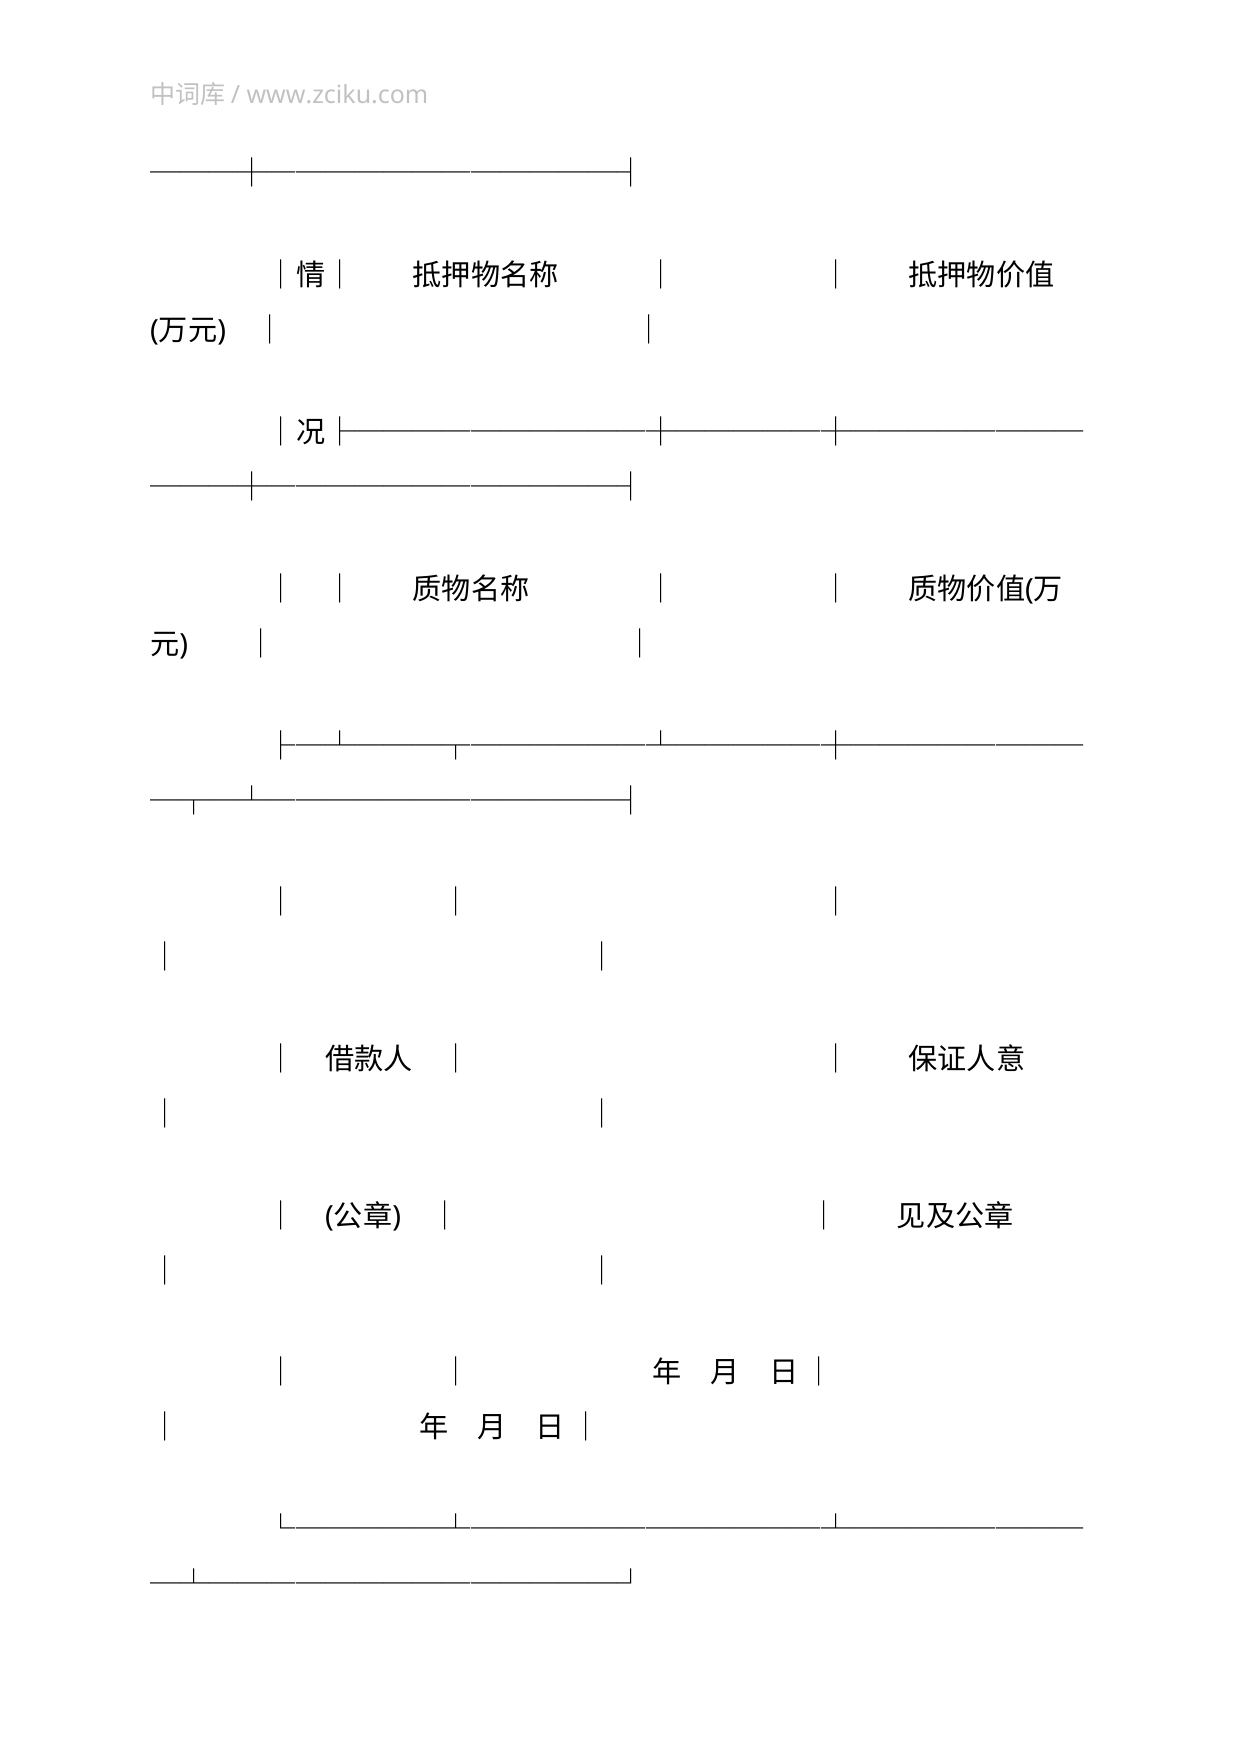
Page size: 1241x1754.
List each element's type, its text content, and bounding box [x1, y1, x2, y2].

text └─────┴────────────┴─────────┴──────────────┘ [150, 1506, 1090, 1603]
text │况├──────────┼─────┼───────────┼────────────┤ [150, 409, 1090, 506]
text │ 借款人 │ │ 保证人意 │ │ [150, 1036, 1090, 1133]
text │ │ 质物名称 │ │ 质物价值(万元) │ │ [150, 565, 1090, 663]
text │ │ 年 月 日 │ │ 年 月 日 │ [150, 1349, 1090, 1446]
text ├─┴───┬──────┴─────┼─────────┬─┴────────────┤ [150, 722, 1090, 819]
text │ │ │ │ │ [150, 879, 1090, 976]
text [150, 150, 1090, 192]
text │情│ 抵押物名称 │ │ 抵押物价值(万元) │ │ [150, 252, 1090, 349]
text │ (公章) │ │ 见及公章 │ │ [150, 1192, 1090, 1289]
